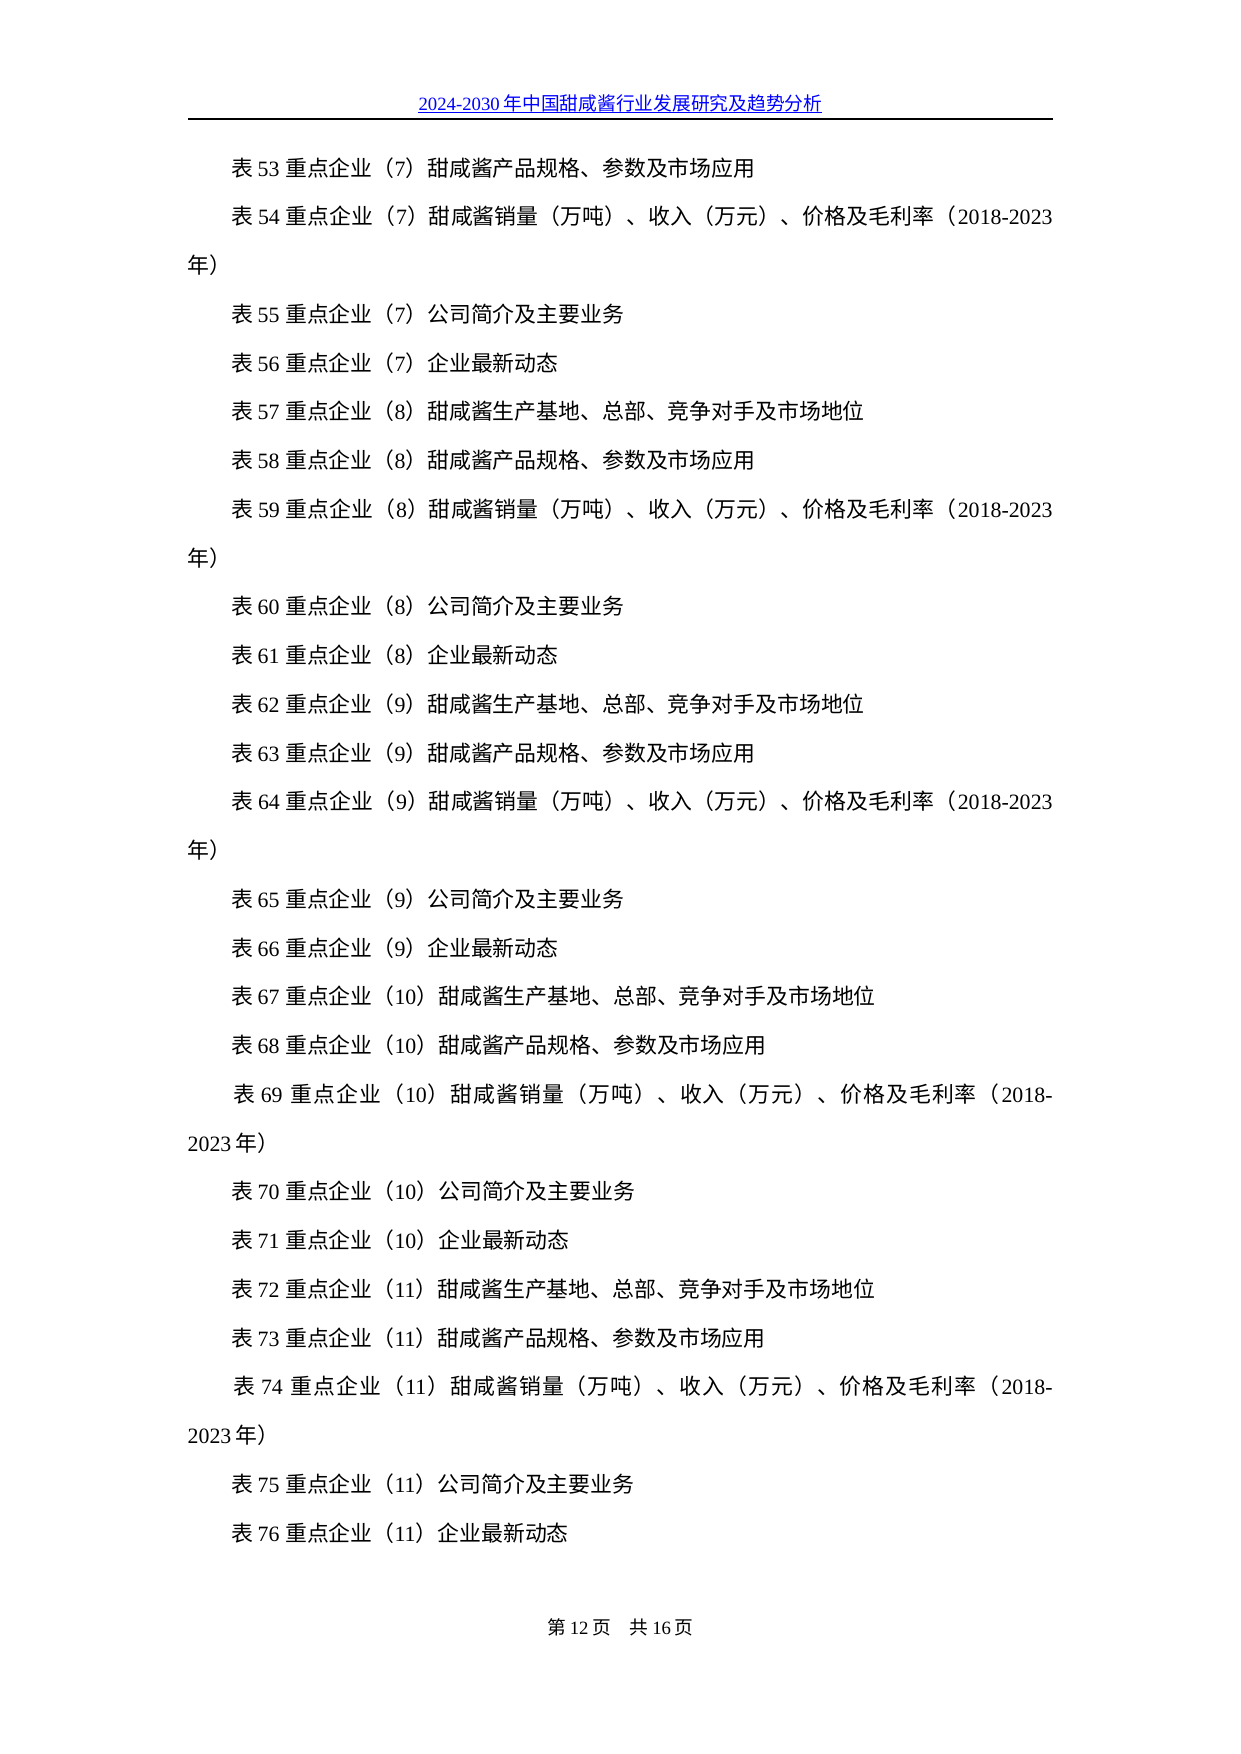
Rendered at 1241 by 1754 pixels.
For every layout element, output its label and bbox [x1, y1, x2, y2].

text [187, 150, 1053, 1548]
